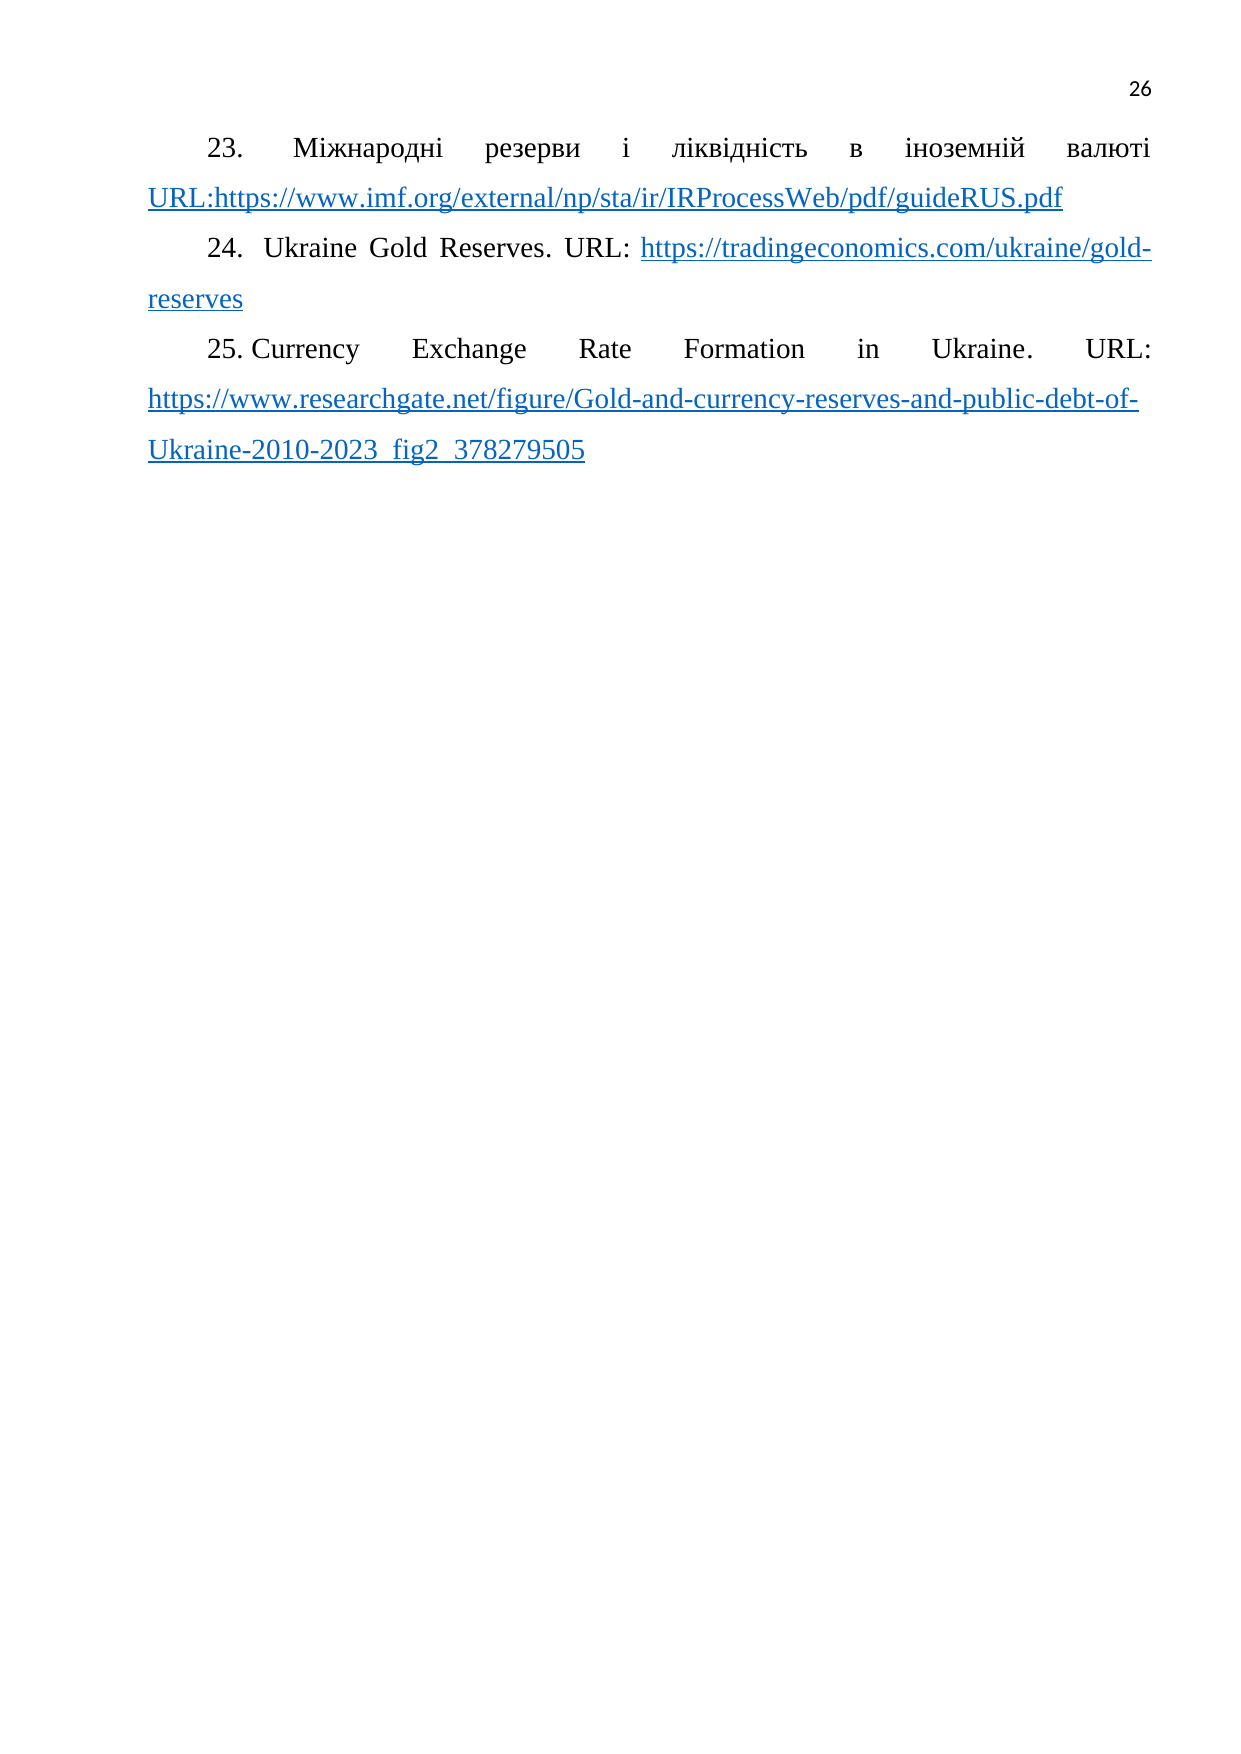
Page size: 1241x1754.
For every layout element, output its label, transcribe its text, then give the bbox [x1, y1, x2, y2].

list Currency Exchange Rate Formation in Ukraine. URL: https://www.researchgate.net/figure/Gold-and-currency-reserves-and-public-debt-of-Ukraine-2010-2023_fig2_378279505 [148, 331, 1152, 465]
list Ukraine Gold Reserves. URL: https://tradingeconomics.com/ukraine/gold-reserves [148, 231, 1152, 314]
list Міжнародні резерви і ліквідність в іноземній валюті URL:https://www.imf.org/external/np/sta/ir/IRProcessWeb/pdf/guideRUS.pdf [148, 130, 1152, 214]
